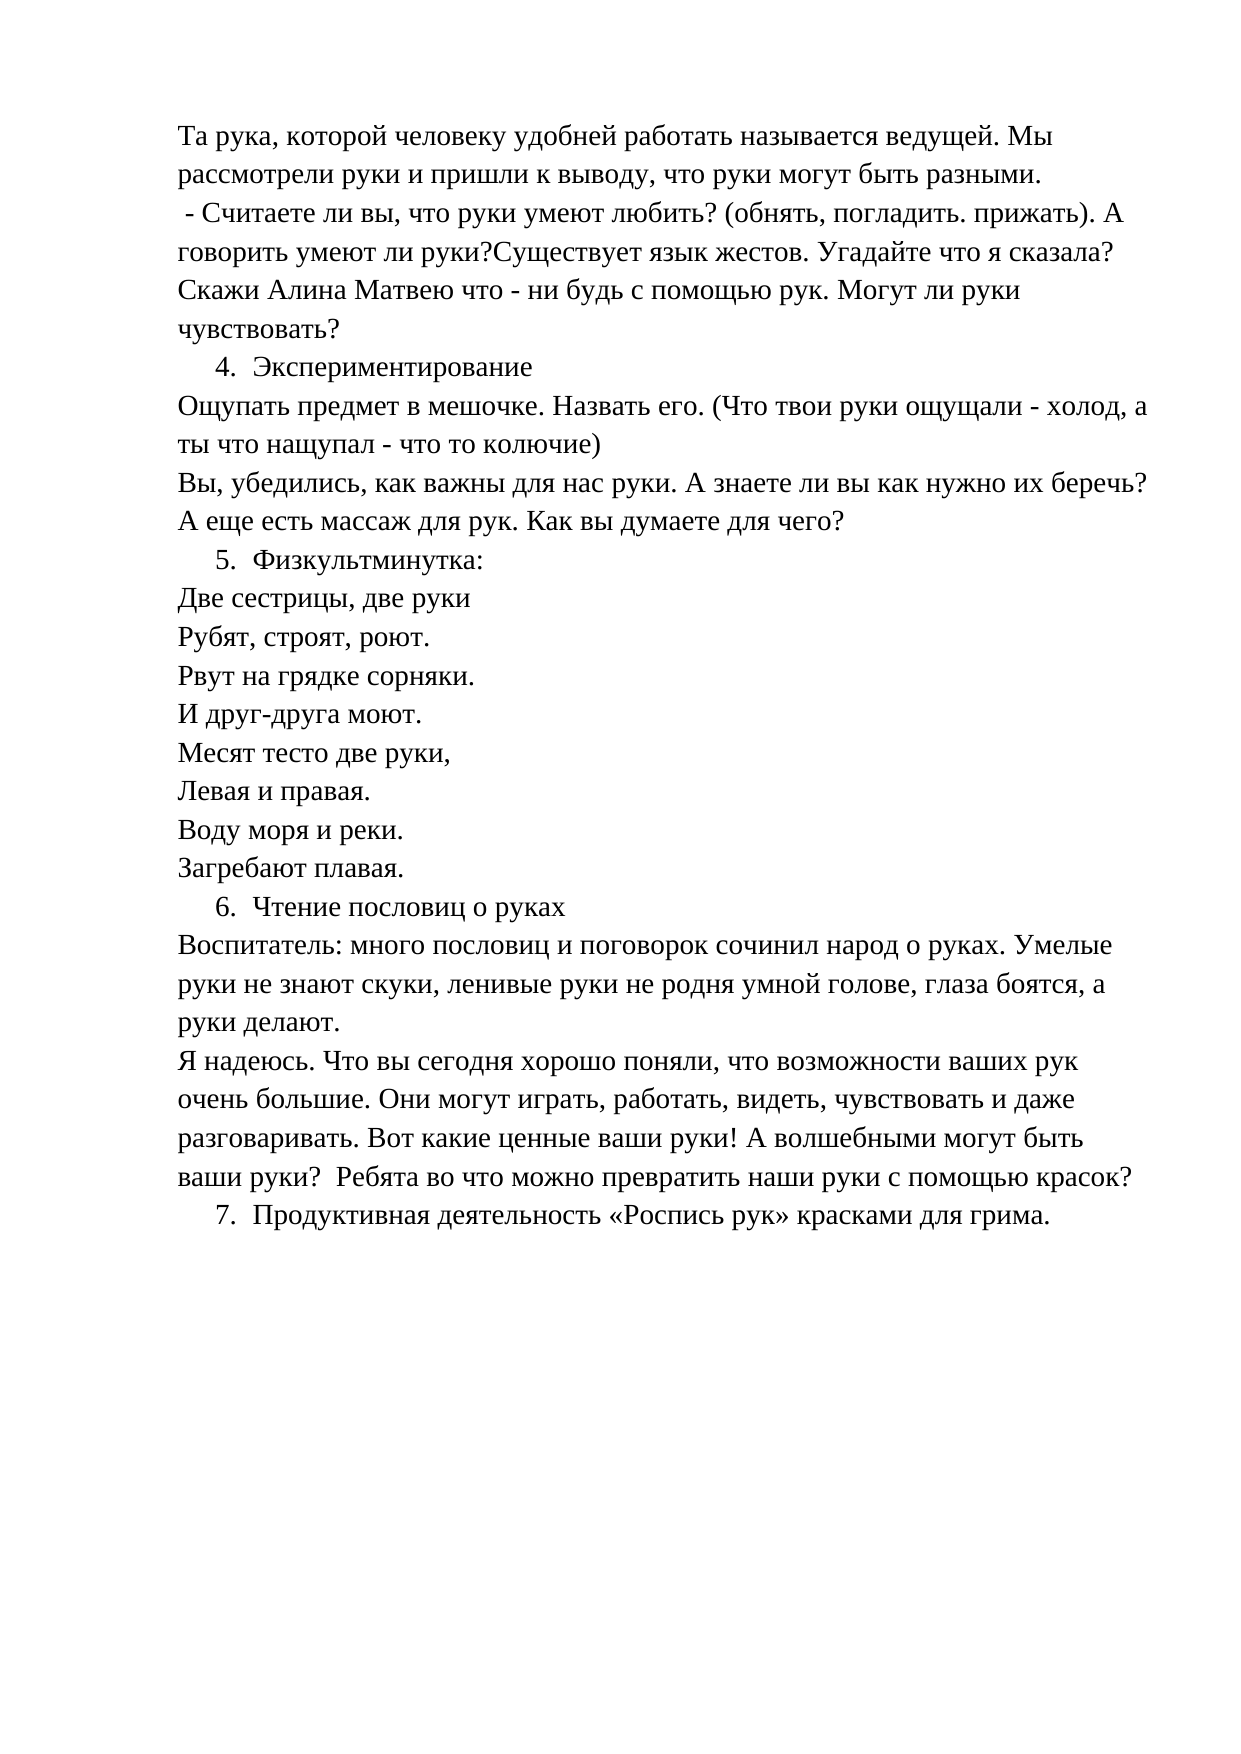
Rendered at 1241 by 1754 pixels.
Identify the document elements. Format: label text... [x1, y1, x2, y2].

text Рвут на грядке сорняки. [177, 658, 1152, 691]
text Месят тесто две руки, [177, 735, 1152, 768]
text - Считаете ли вы, что руки умеют любить? (обнять, погладить. прижать). А говорить умеют ли руки?Существует язык жестов. Угадайте что я сказала? Скажи Алина Матвею что - ни будь с помощью рук. Могут ли руки чувствовать? [177, 195, 1152, 344]
text Воспитатель: много пословиц и поговорок сочинил народ о руках. Умелые руки не знают скуки, ленивые руки не родня умной голове, глаза боятся, а руки делают. [177, 927, 1152, 1038]
list Экспериментирование [215, 349, 1152, 383]
text Я надеюсь. Что вы сегодня хорошо поняли, что возможности ваших рук очень большие. Они могут играть, работать, видеть, чувствовать и даже разговаривать. Вот какие ценные ваши руки! А волшебными могут быть ваши руки? Ребята во что можно превратить наши руки с помощью красок? [177, 1043, 1152, 1192]
list Чтение пословиц о руках [215, 889, 1152, 922]
text Загребают плавая. [177, 850, 1152, 884]
text Ощупать предмет в мешочке. Назвать его. (Что твои руки ощущали - холод, а ты что нащупал - что то колючие) [177, 388, 1152, 460]
text Воду моря и реки. [177, 812, 1152, 845]
list Физкультминутка: [215, 542, 1152, 576]
text Рубят, строят, роют. [177, 619, 1152, 653]
text Левая и правая. [177, 773, 1152, 807]
text Вы, убедились, как важны для нас руки. А знаете ли вы как нужно их беречь? А еще есть массаж для рук. Как вы думаете для чего? [177, 465, 1152, 537]
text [177, 118, 1152, 190]
text Две сестрицы, две руки [177, 581, 1152, 614]
list Продуктивная деятельность «Роспись рук» красками для грима. [215, 1197, 1152, 1231]
text И друг-друга моют. [177, 696, 1152, 730]
